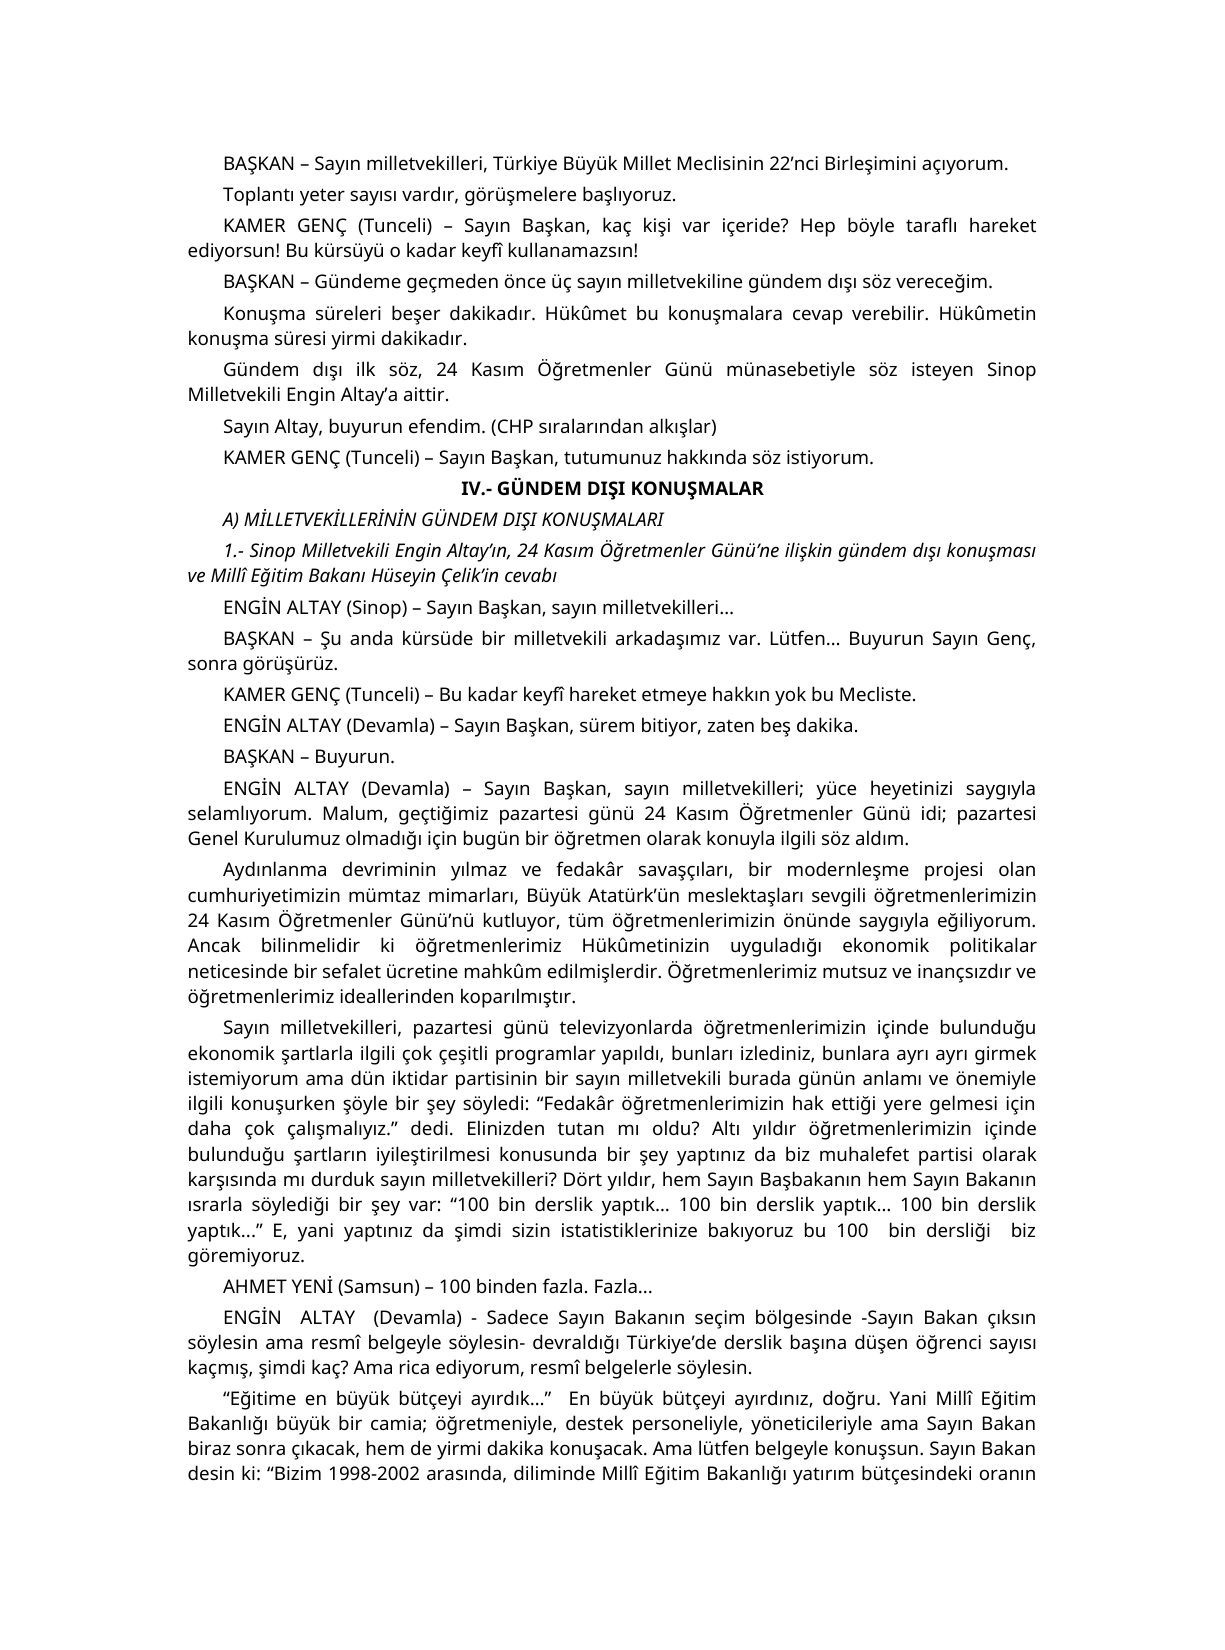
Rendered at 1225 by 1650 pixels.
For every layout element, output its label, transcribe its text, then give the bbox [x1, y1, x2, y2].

text ENGİN ALTAY (Devamla) – Sayın Başkan, sayın milletvekilleri; yüce heyetinizi saygıyla selamlıyorum. Malum, geçtiğimiz pazartesi günü 24 Kasım Öğretmenler Günü idi; pazartesi Genel Kurulumuz olmadığı için bugün bir öğretmen olarak konuyla ilgili söz aldım. [187, 775, 1037, 851]
text KAMER GENÇ (Tunceli) – Sayın Başkan, tutumunuz hakkında söz istiyorum. [187, 444, 1037, 469]
text AHMET YENİ (Samsun) – 100 binden fazla. Fazla... [187, 1273, 1037, 1298]
text Gündem dışı ilk söz, 24 Kasım Öğretmenler Günü münasebetiyle söz isteyen Sinop Milletvekili Engin Altay’a aittir. [187, 356, 1037, 407]
text Toplantı yeter sayısı vardır, görüşmelere başlıyoruz. [187, 181, 1037, 206]
text ENGİN ALTAY (Sinop) – Sayın Başkan, sayın milletvekilleri… [187, 594, 1037, 619]
text Aydınlanma devriminin yılmaz ve fedakâr savaşçıları, bir modernleşme projesi olan cumhuriyetimizin mümtaz mimarları, Büyük Atatürk’ün meslektaşları sevgili öğretmenlerimizin 24 Kasım Öğretmenler Günü’nü kutluyor, tüm öğretmenlerimizin önünde saygıyla eğiliyorum. Ancak bilinmelidir ki öğretmenlerimiz Hükûmetinizin uyguladığı ekonomik politikalar neticesinde bir sefalet ücretine mahkûm edilmişlerdir. Öğretmenlerimiz mutsuz ve inançsızdır ve öğretmenlerimiz ideallerinden koparılmıştır. [187, 857, 1037, 1008]
text ENGİN ALTAY (Devamla) - Sadece Sayın Bakanın seçim bölgesinde -Sayın Bakan çıksın söylesin ama resmî belgeyle söylesin- devraldığı Türkiye’de derslik başına düşen öğrenci sayısı kaçmış, şimdi kaç? Ama rica ediyorum, resmî belgelerle söylesin. [187, 1304, 1037, 1379]
text BAŞKAN – Sayın milletvekilleri, Türkiye Büyük Millet Meclisinin 22’nci Birleşimini açıyorum. [187, 150, 1037, 175]
text BAŞKAN – Şu anda kürsüde bir milletvekili arkadaşımız var. Lütfen… Buyurun Sayın Genç, sonra görüşürüz. [187, 625, 1037, 676]
text A) MİLLETVEKİLLERİNİN GÜNDEM DIŞI KONUŞMALARI [187, 506, 1037, 532]
text Konuşma süreleri beşer dakikadır. Hükûmet bu konuşmalara cevap verebilir. Hükûmetin konuşma süresi yirmi dakikadır. [187, 300, 1037, 351]
text BAŞKAN – Gündeme geçmeden önce üç sayın milletvekiline gündem dışı söz vereceğim. [187, 269, 1037, 294]
text Sayın Altay, buyurun efendim. (CHP sıralarından alkışlar) [187, 413, 1037, 438]
text BAŞKAN – Buyurun. [187, 744, 1037, 769]
text IV.- GÜNDEM DIŞI KONUŞMALAR [187, 475, 1037, 500]
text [187, 1385, 1037, 1485]
text KAMER GENÇ (Tunceli) – Bu kadar keyfî hareket etmeye hakkın yok bu Mecliste. [187, 681, 1037, 707]
text Sayın milletvekilleri, pazartesi günü televizyonlarda öğretmenlerimizin içinde bulunduğu ekonomik şartlarla ilgili çok çeşitli programlar yapıldı, bunları izlediniz, bunlara ayrı ayrı girmek istemiyorum ama dün iktidar partisinin bir sayın milletvekili burada günün anlamı ve önemiyle ilgili konuşurken şöyle bir şey söyledi: “Fedakâr öğretmenlerimizin hak ettiği yere gelmesi için daha çok çalışmalıyız.” dedi. Elinizden tutan mı oldu? Altı yıldır öğretmenlerimizin içinde bulunduğu şartların iyileştirilmesi konusunda bir şey yaptınız da biz muhalefet partisi olarak karşısında mı durduk sayın milletvekilleri? Dört yıldır, hem Sayın Başbakanın hem Sayın Bakanın ısrarla söylediği bir şey var: “100 bin derslik yaptık… 100 bin derslik yaptık… 100 bin derslik yaptık...” E, yani yaptınız da şimdi sizin istatistiklerinize bakıyoruz bu 100 bin dersliği biz göremiyoruz. [187, 1014, 1037, 1267]
text KAMER GENÇ (Tunceli) – Sayın Başkan, kaç kişi var içeride? Hep böyle taraflı hareket ediyorsun! Bu kürsüyü o kadar keyfî kullanamazsın! [187, 212, 1037, 263]
text ENGİN ALTAY (Devamla) – Sayın Başkan, sürem bitiyor, zaten beş dakika. [187, 713, 1037, 738]
text 1.- Sinop Milletvekili Engin Altay’ın, 24 Kasım Öğretmenler Günü’ne ilişkin gündem dışı konuşması ve Millî Eğitim Bakanı Hüseyin Çelik’in cevabı [187, 537, 1037, 588]
